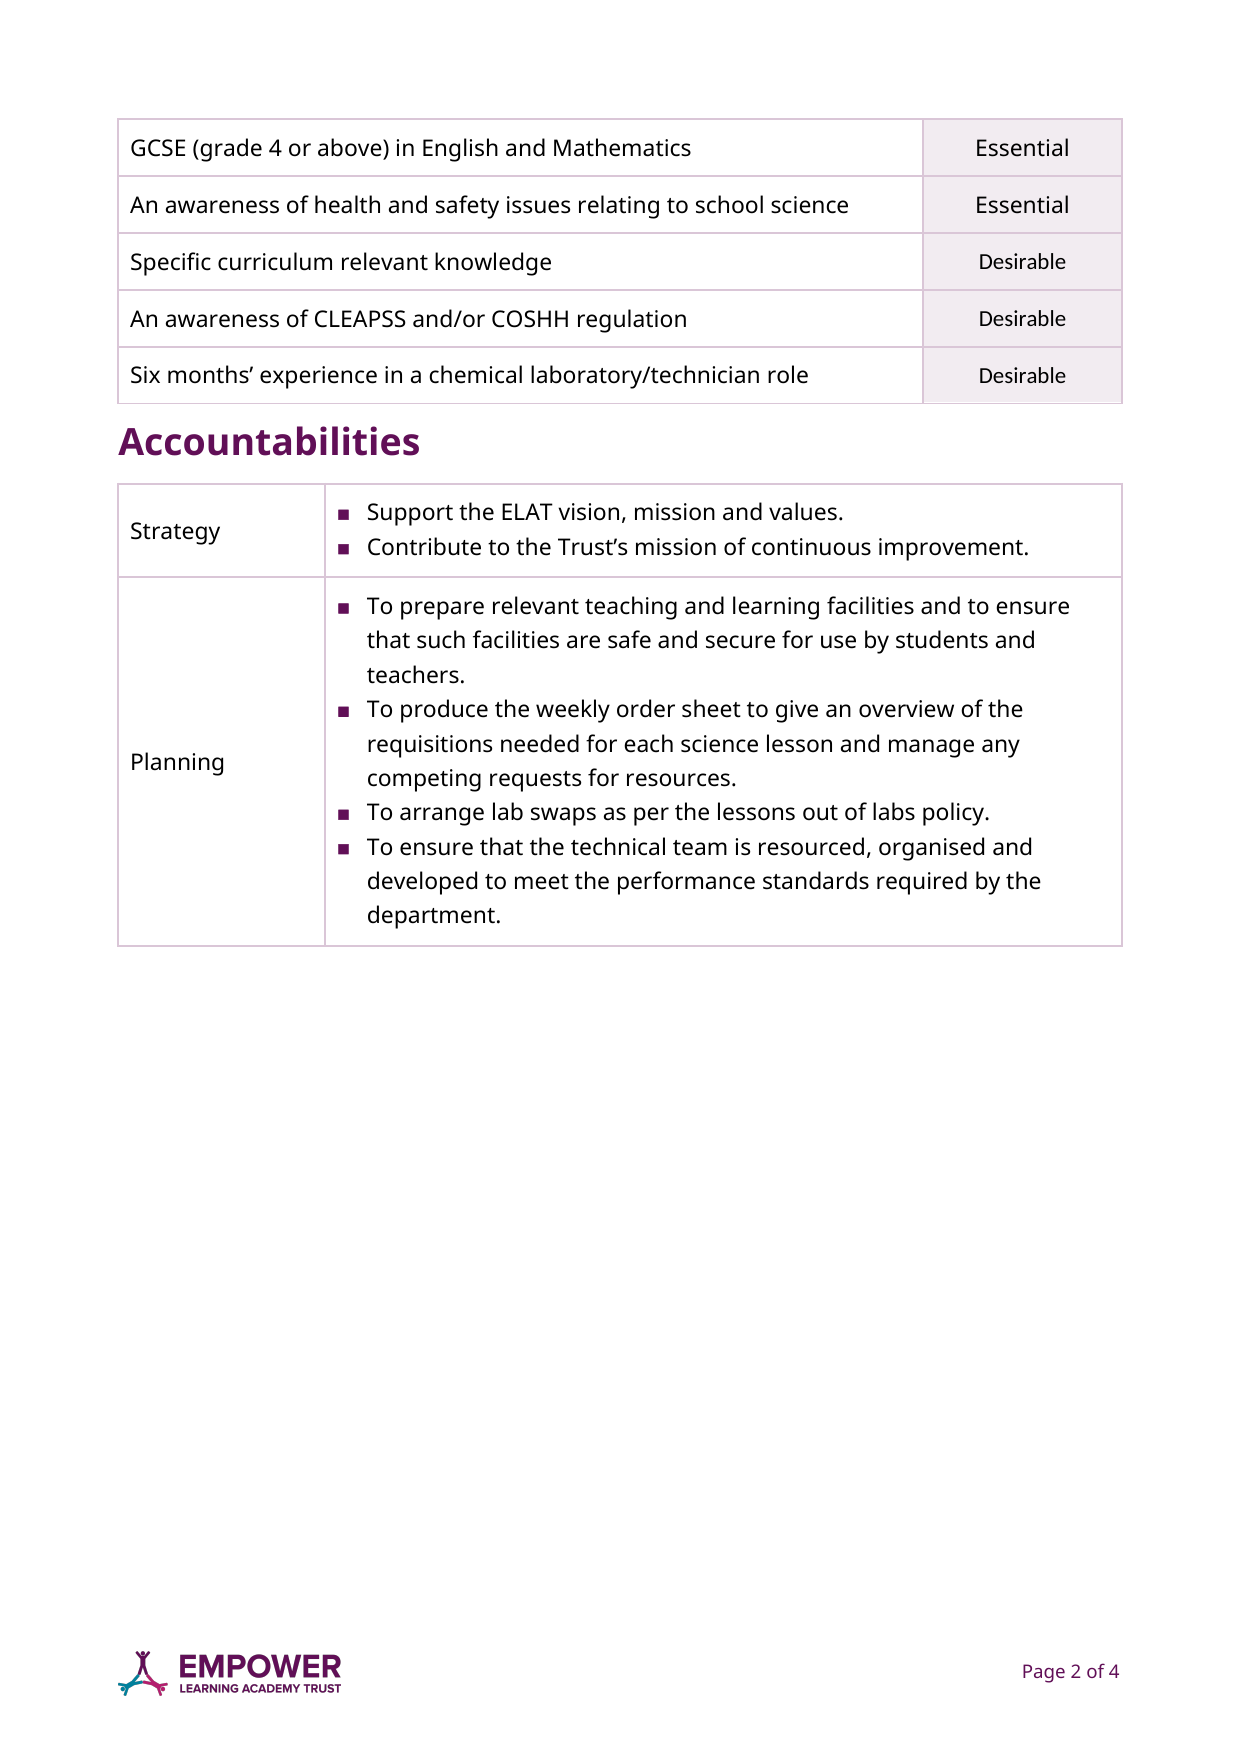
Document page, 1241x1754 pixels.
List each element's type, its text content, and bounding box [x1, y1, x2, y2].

table_cell An awareness of CLEAPSS and/or COSHH regulation [119, 291, 922, 346]
table_cell Planning [119, 578, 324, 945]
table_cell GCSE (grade 4 or above) in English and Mathematics [119, 120, 922, 175]
table_cell Accountabilities [118, 404, 1122, 482]
table_cell Essential [924, 120, 1121, 175]
table_cell Six months’ experience in a chemical laboratory/technician role [119, 348, 922, 402]
table_cell Support the ELAT vision, mission and values. Contribute to the Trust’s mission of continuous improvement. [326, 485, 1121, 576]
table_cell To prepare relevant teaching and learning facilities and to ensure that such facilities are safe and secure for use by students and teachers. To produce the weekly order sheet to give an overview of the requisitions needed for each science lesson and manage any competing requests for resources. To arrange lab swaps as per the lessons out of labs policy. To ensure that the technical team is resourced, organised and developed to meet the performance standards required by the department. [326, 578, 1121, 945]
table_cell Desirable [924, 348, 1121, 402]
picture [118, 1648, 341, 1699]
table_cell Desirable [924, 291, 1121, 346]
table_cell Essential [924, 177, 1121, 232]
table_cell Desirable [924, 234, 1121, 289]
table_cell Specific curriculum relevant knowledge [119, 234, 922, 289]
table_cell Strategy [119, 485, 324, 576]
table_cell An awareness of health and safety issues relating to school science [119, 177, 922, 232]
